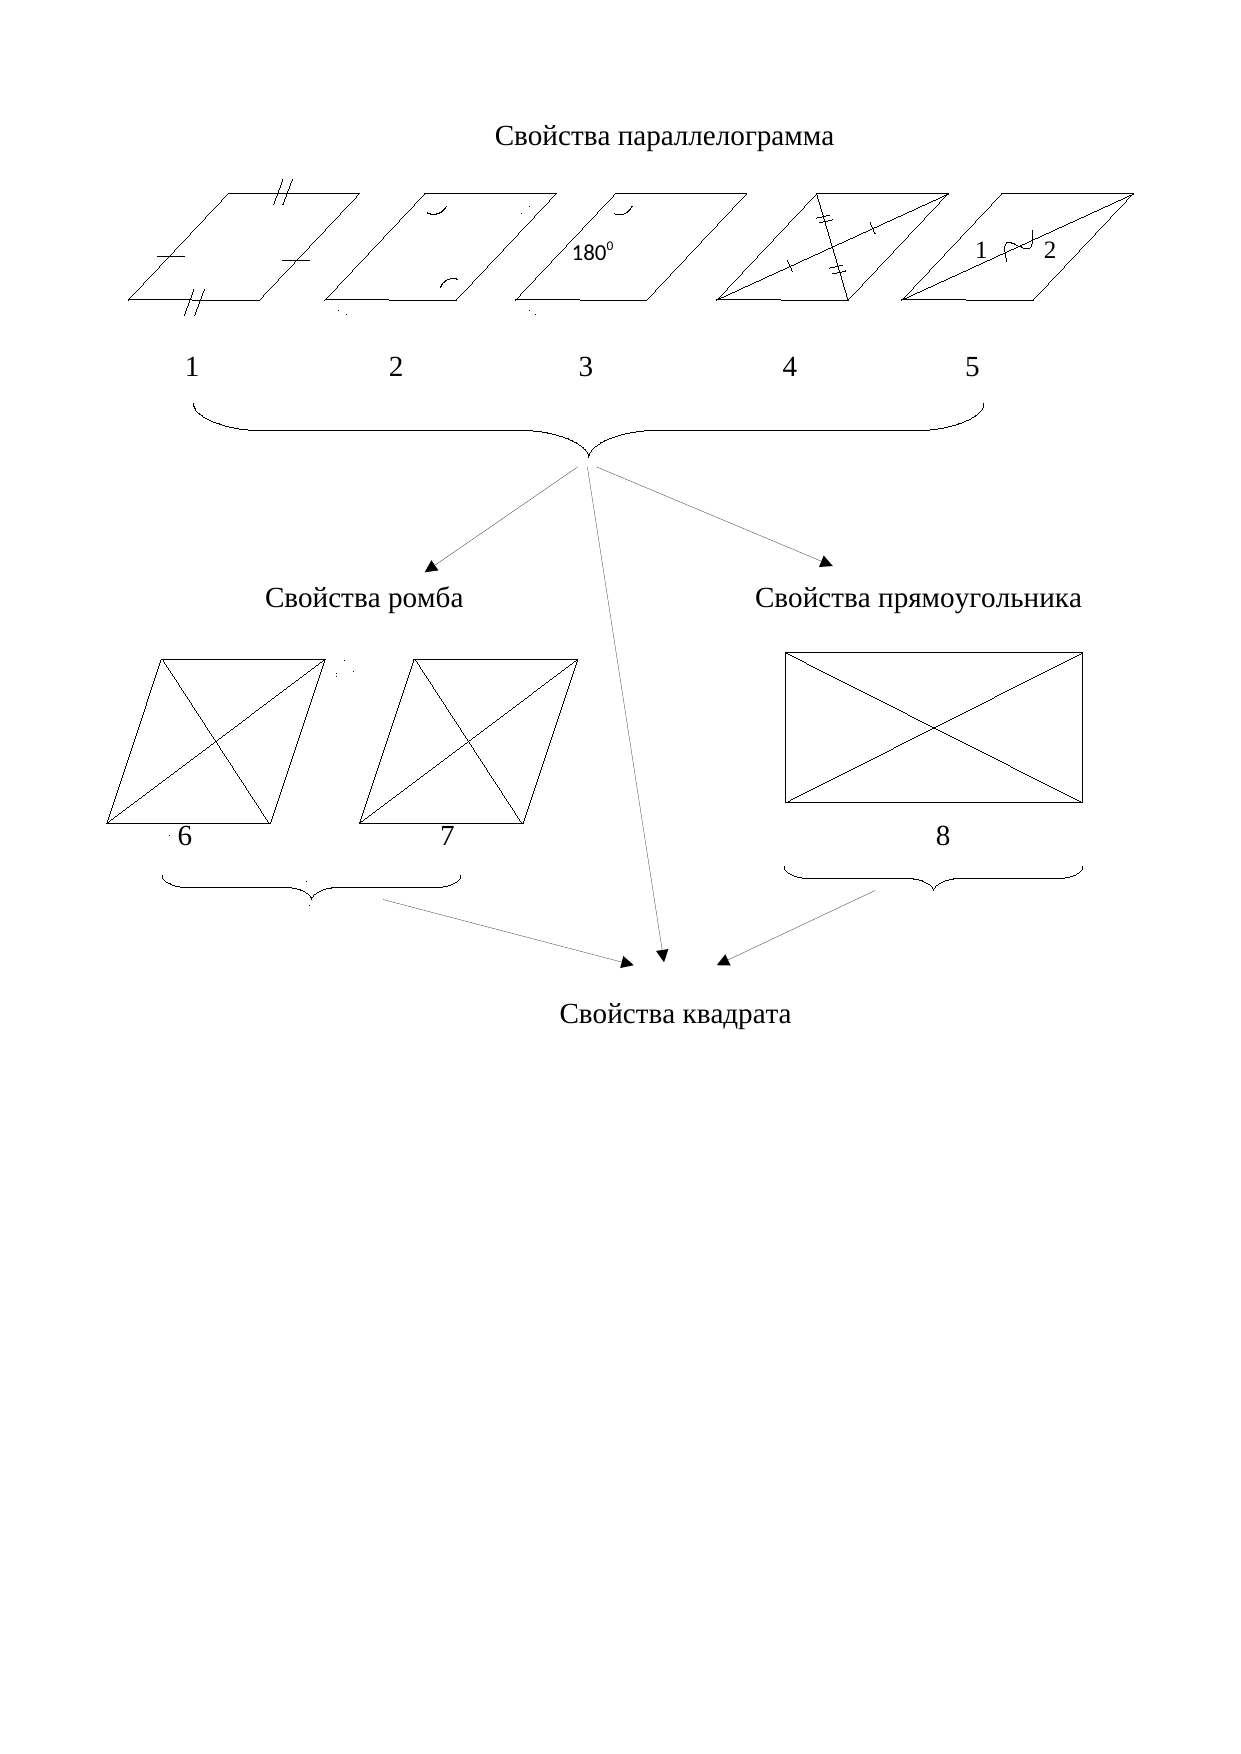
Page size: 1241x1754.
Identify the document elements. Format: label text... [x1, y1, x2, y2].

text 1 2 3 4 5 [177, 349, 1152, 383]
text Свойства квадрата [177, 996, 1152, 1029]
text Свойства параллелограмма [177, 118, 1152, 152]
text 6 7 8 [177, 818, 646, 851]
text 6 7 8 [642, 818, 1152, 851]
text Свойства ромба Свойства прямоугольника [606, 580, 1152, 614]
text Свойства ромба Свойства прямоугольника [177, 580, 609, 614]
